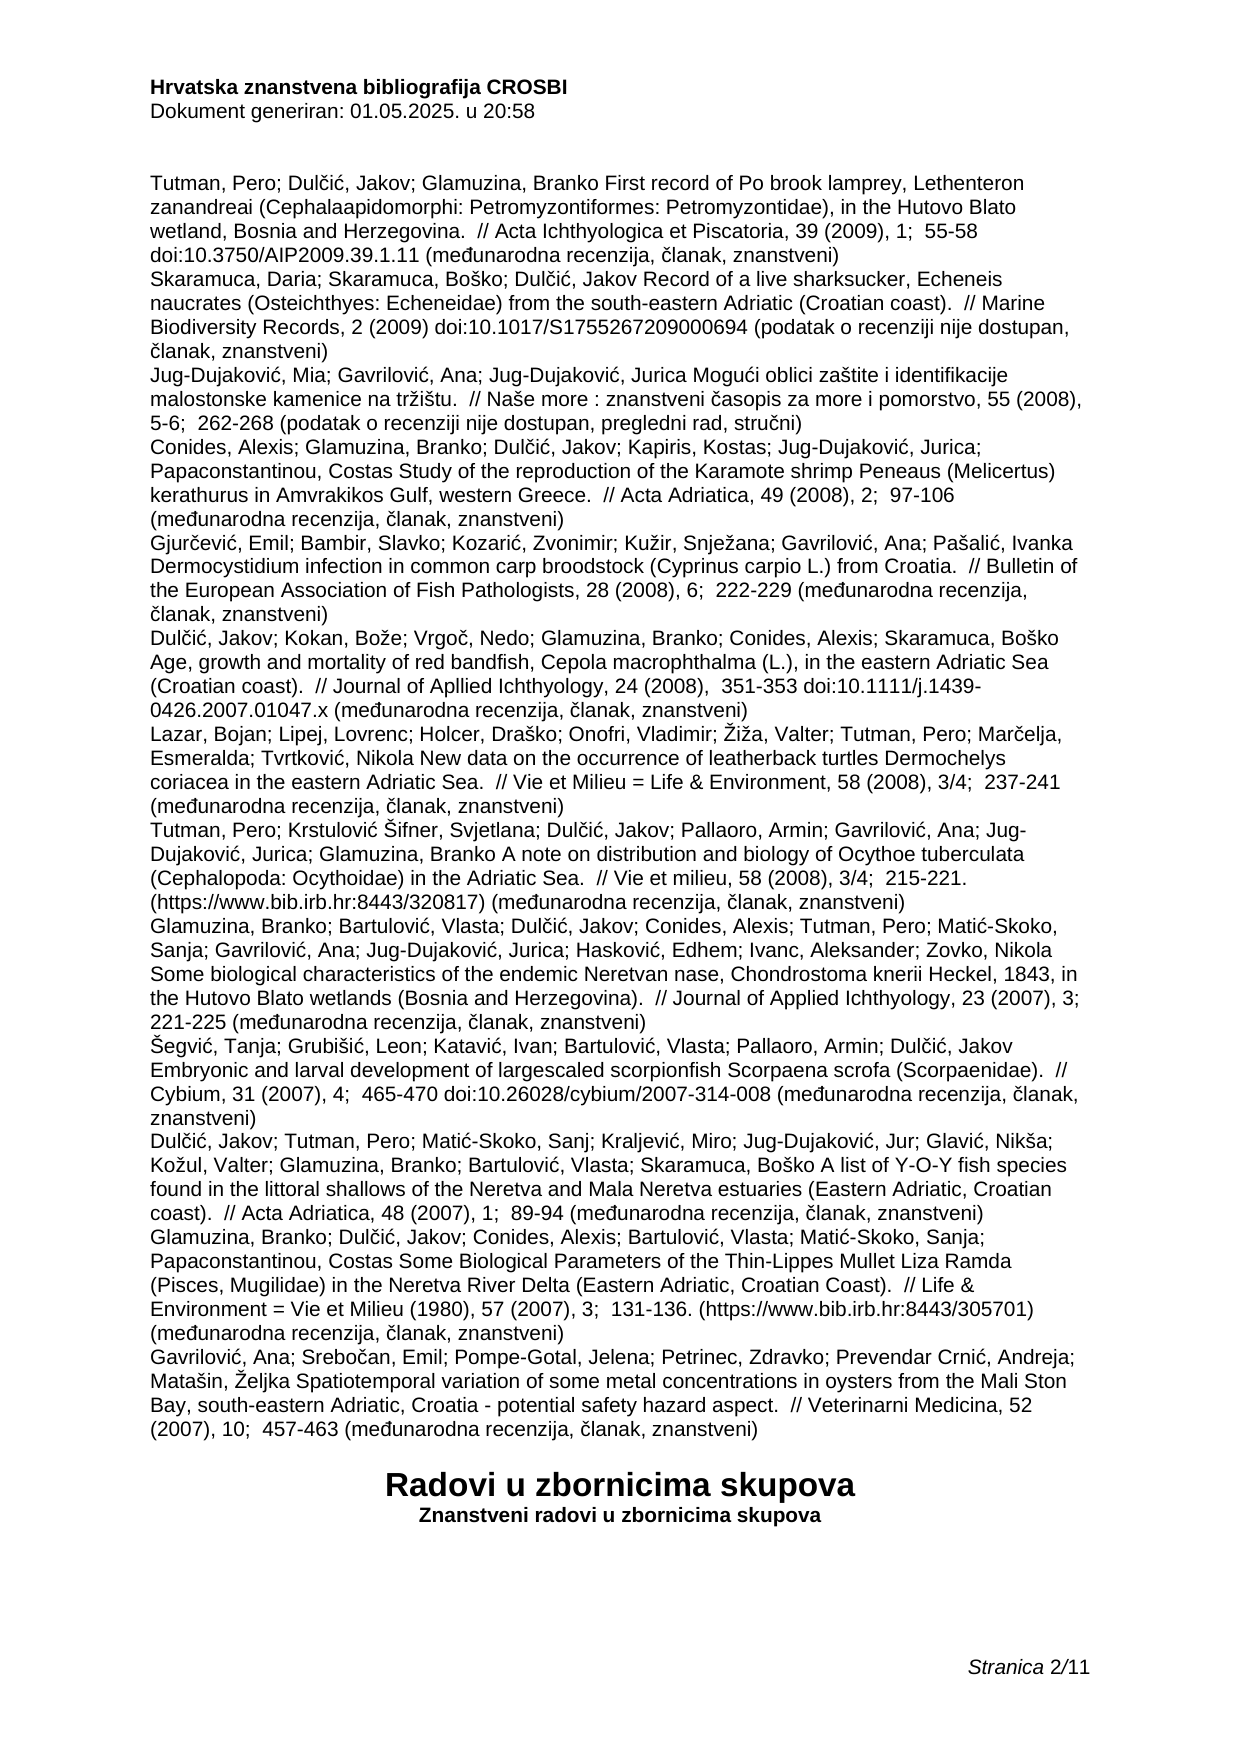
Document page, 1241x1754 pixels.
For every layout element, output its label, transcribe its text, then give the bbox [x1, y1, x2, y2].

text Šegvić, Tanja; Grubišić, Leon; Katavić, Ivan; Bartulović, Vlasta; Pallaoro, Armin; Dulčić, Jakov [150, 1033, 1090, 1129]
subtitle Radovi u zbornicima skupova [150, 1465, 1090, 1503]
text Glamuzina, Branko; Bartulović, Vlasta; Dulčić, Jakov; Conides, Alexis; Tutman, Pero; Matić-Skoko, Sanja; Gavrilović, Ana; Jug-Dujaković, Jurica; Hasković, Edhem; Ivanc, Aleksander; Zovko, Nikola [150, 914, 1090, 1033]
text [150, 267, 1090, 363]
text Tutman, Pero; Krstulović Šifner, Svjetlana; Dulčić, Jakov; Pallaoro, Armin; Gavrilović, Ana; Jug-Dujaković, Jurica; Glamuzina, Branko [150, 818, 1090, 914]
text Lazar, Bojan; Lipej, Lovrenc; Holcer, Draško; Onofri, Vladimir; Žiža, Valter; Tutman, Pero; Marčelja, Esmeralda; Tvrtković, Nikola [150, 722, 1090, 818]
text Dulčić, Jakov; Tutman, Pero; Matić-Skoko, Sanj; Kraljević, Miro; Jug-Dujaković, Jur; Glavić, Nikša; Kožul, Valter; Glamuzina, Branko; Bartulović, Vlasta; Skaramuca, Boško [150, 1129, 1090, 1225]
text Glamuzina, Branko; Dulčić, Jakov; Conides, Alexis; Bartulović, Vlasta; Matić-Skoko, Sanja; Papaconstantinou, Costas [150, 1225, 1090, 1345]
text Gavrilović, Ana; Srebočan, Emil; Pompe-Gotal, Jelena; Petrinec, Zdravko; Prevendar Crnić, Andreja; Matašin, Željka [150, 1345, 1090, 1441]
text Dulčić, Jakov; Kokan, Bože; Vrgoč, Nedo; Glamuzina, Branko; Conides, Alexis; Skaramuca, Boško [150, 626, 1090, 722]
text Conides, Alexis; Glamuzina, Branko; Dulčić, Jakov; Kapiris, Kostas; Jug-Dujaković, Jurica; Papaconstantinou, Costas [150, 434, 1090, 530]
text Gjurčević, Emil; Bambir, Slavko; Kozarić, Zvonimir; Kužir, Snježana; Gavrilović, Ana; Pašalić, Ivanka [150, 530, 1090, 626]
text Jug-Dujaković, Mia; Gavrilović, Ana; Jug-Dujaković, Jurica [150, 363, 1090, 434]
subtitle Znanstveni radovi u zbornicima skupova [150, 1503, 1090, 1527]
text Tutman, Pero; Dulčić, Jakov; Glamuzina, Branko [150, 171, 1090, 267]
